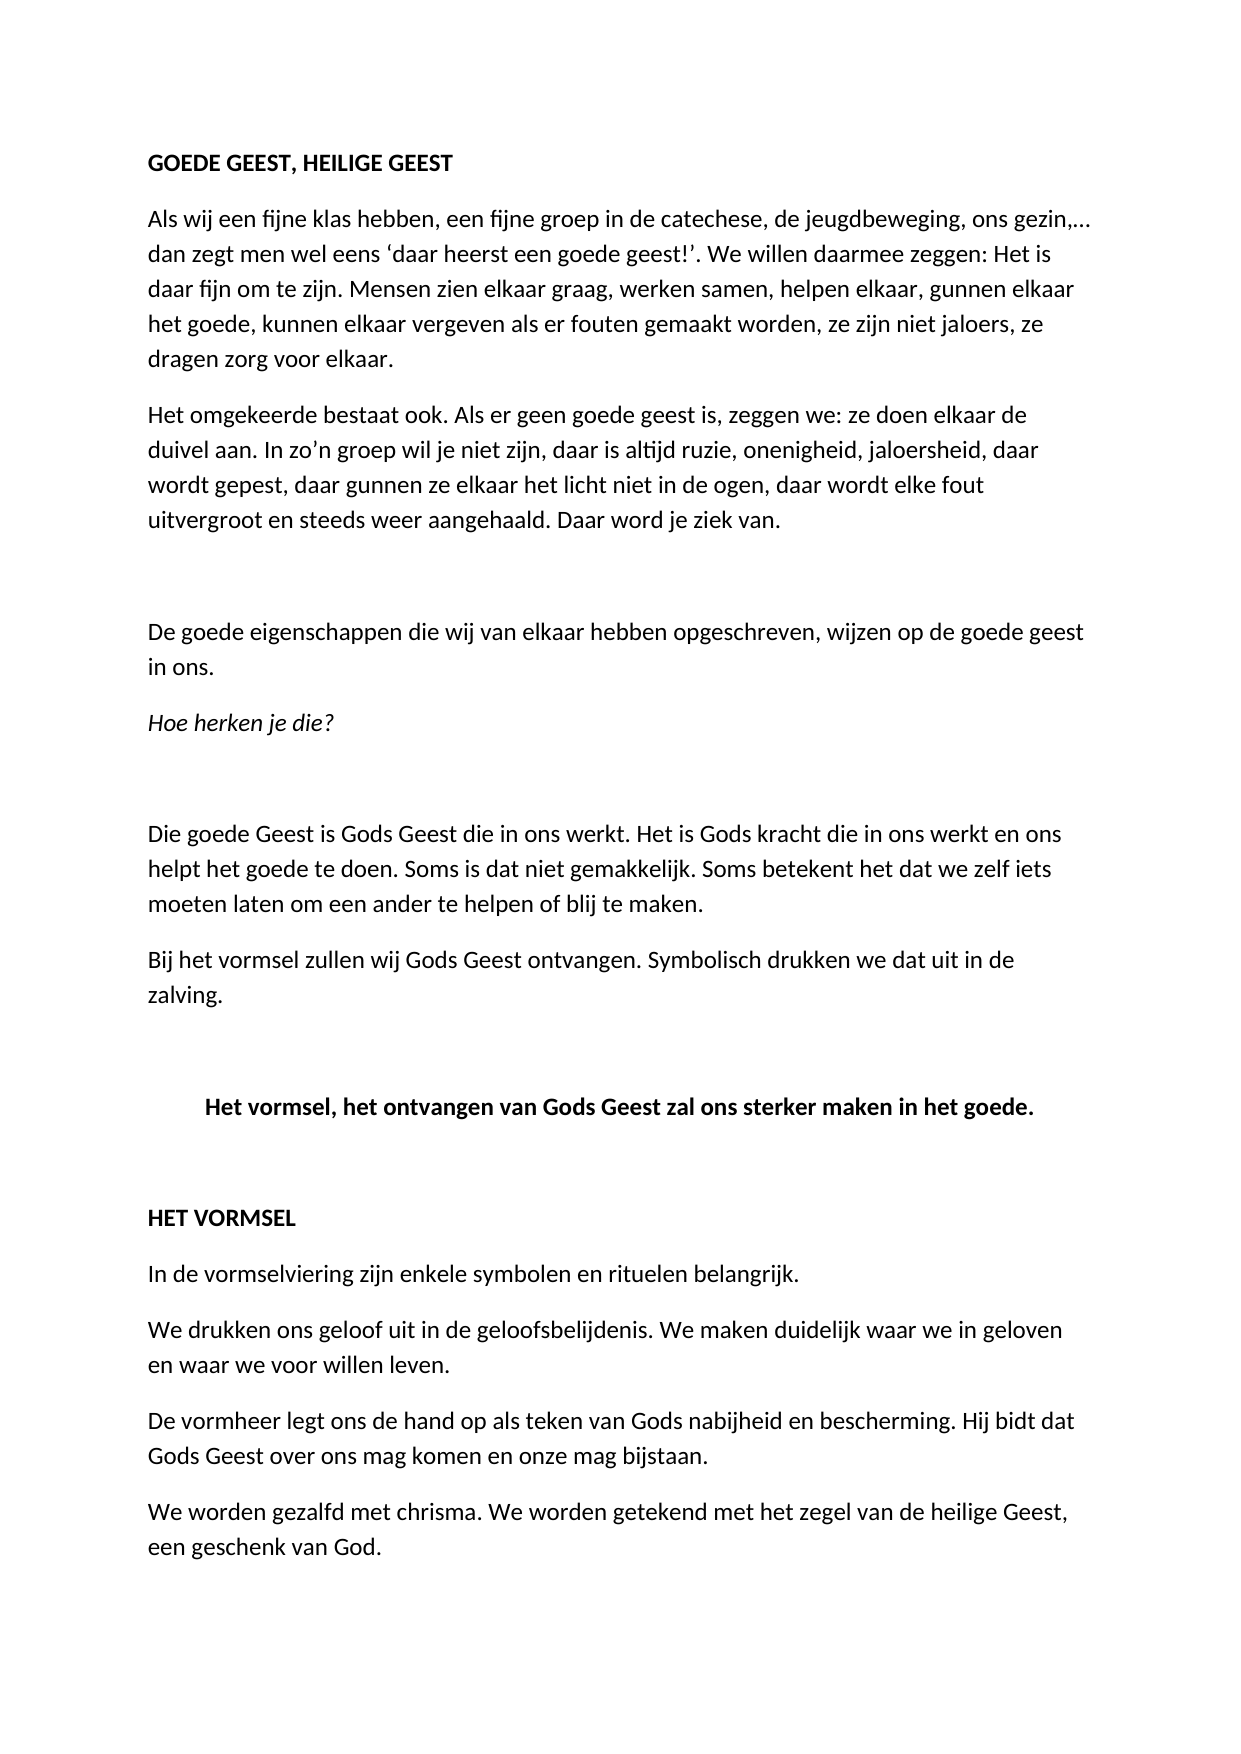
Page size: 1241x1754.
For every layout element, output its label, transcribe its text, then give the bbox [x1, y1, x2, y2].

text De goede eigenschappen die wij van elkaar hebben opgeschreven, wijzen op de goede geest in ons. [148, 616, 1093, 681]
text HET VORMSEL [148, 1203, 1093, 1233]
text Die goede Geest is Gods Geest die in ons werkt. Het is Gods kracht die in ons werkt en ons helpt het goede te doen. Soms is dat niet gemakkelijk. Soms betekent het dat we zelf iets moeten laten om een ander te helpen of blij te maken. [148, 818, 1093, 919]
text In de vormselviering zijn enkele symbolen en rituelen belangrijk. [148, 1258, 1093, 1289]
text Als wij een fijne klas hebben, een fijne groep in de catechese, de jeugdbeweging, ons gezin,… dan zegt men wel eens ‘daar heerst een goede geest!’. We willen daarmee zeggen: Het is daar fijn om te zijn. Mensen zien elkaar graag, werken samen, helpen elkaar, gunnen elkaar het goede, kunnen elkaar vergeven als er fouten gemaakt worden, ze zijn niet jaloers, ze dragen zorg voor elkaar. [148, 203, 1093, 374]
text We drukken ons geloof uit in de geloofsbelijdenis. We maken duidelijk waar we in geloven en waar we voor willen leven. [148, 1314, 1093, 1380]
text Het omgekeerde bestaat ook. Als er geen goede geest is, zeggen we: ze doen elkaar de duivel aan. In zo’n groep wil je niet zijn, daar is altijd ruzie, onenigheid, jaloersheid, daar wordt gepest, daar gunnen ze elkaar het licht niet in de ogen, daar wordt elke fout uitvergroot en steeds weer aangehaald. Daar word je ziek van. [148, 399, 1093, 535]
text Bij het vormsel zullen wij Gods Geest ontvangen. Symbolisch drukken we dat uit in de zalving. [148, 944, 1093, 1010]
text Hoe herken je die? [148, 707, 1093, 737]
text De vormheer legt ons de hand op als teken van Gods nabijheid en bescherming. Hij bidt dat Gods Geest over ons mag komen en onze mag bijstaan. [148, 1405, 1093, 1471]
text Het vormsel, het ontvangen van Gods Geest zal ons sterker maken in het goede. [148, 1091, 1093, 1121]
text We worden gezalfd met chrisma. We worden getekend met het zegel van de heilige Geest, een geschenk van God. [148, 1496, 1093, 1561]
text GOEDE GEEST, HEILIGE GEEST [148, 148, 1093, 178]
